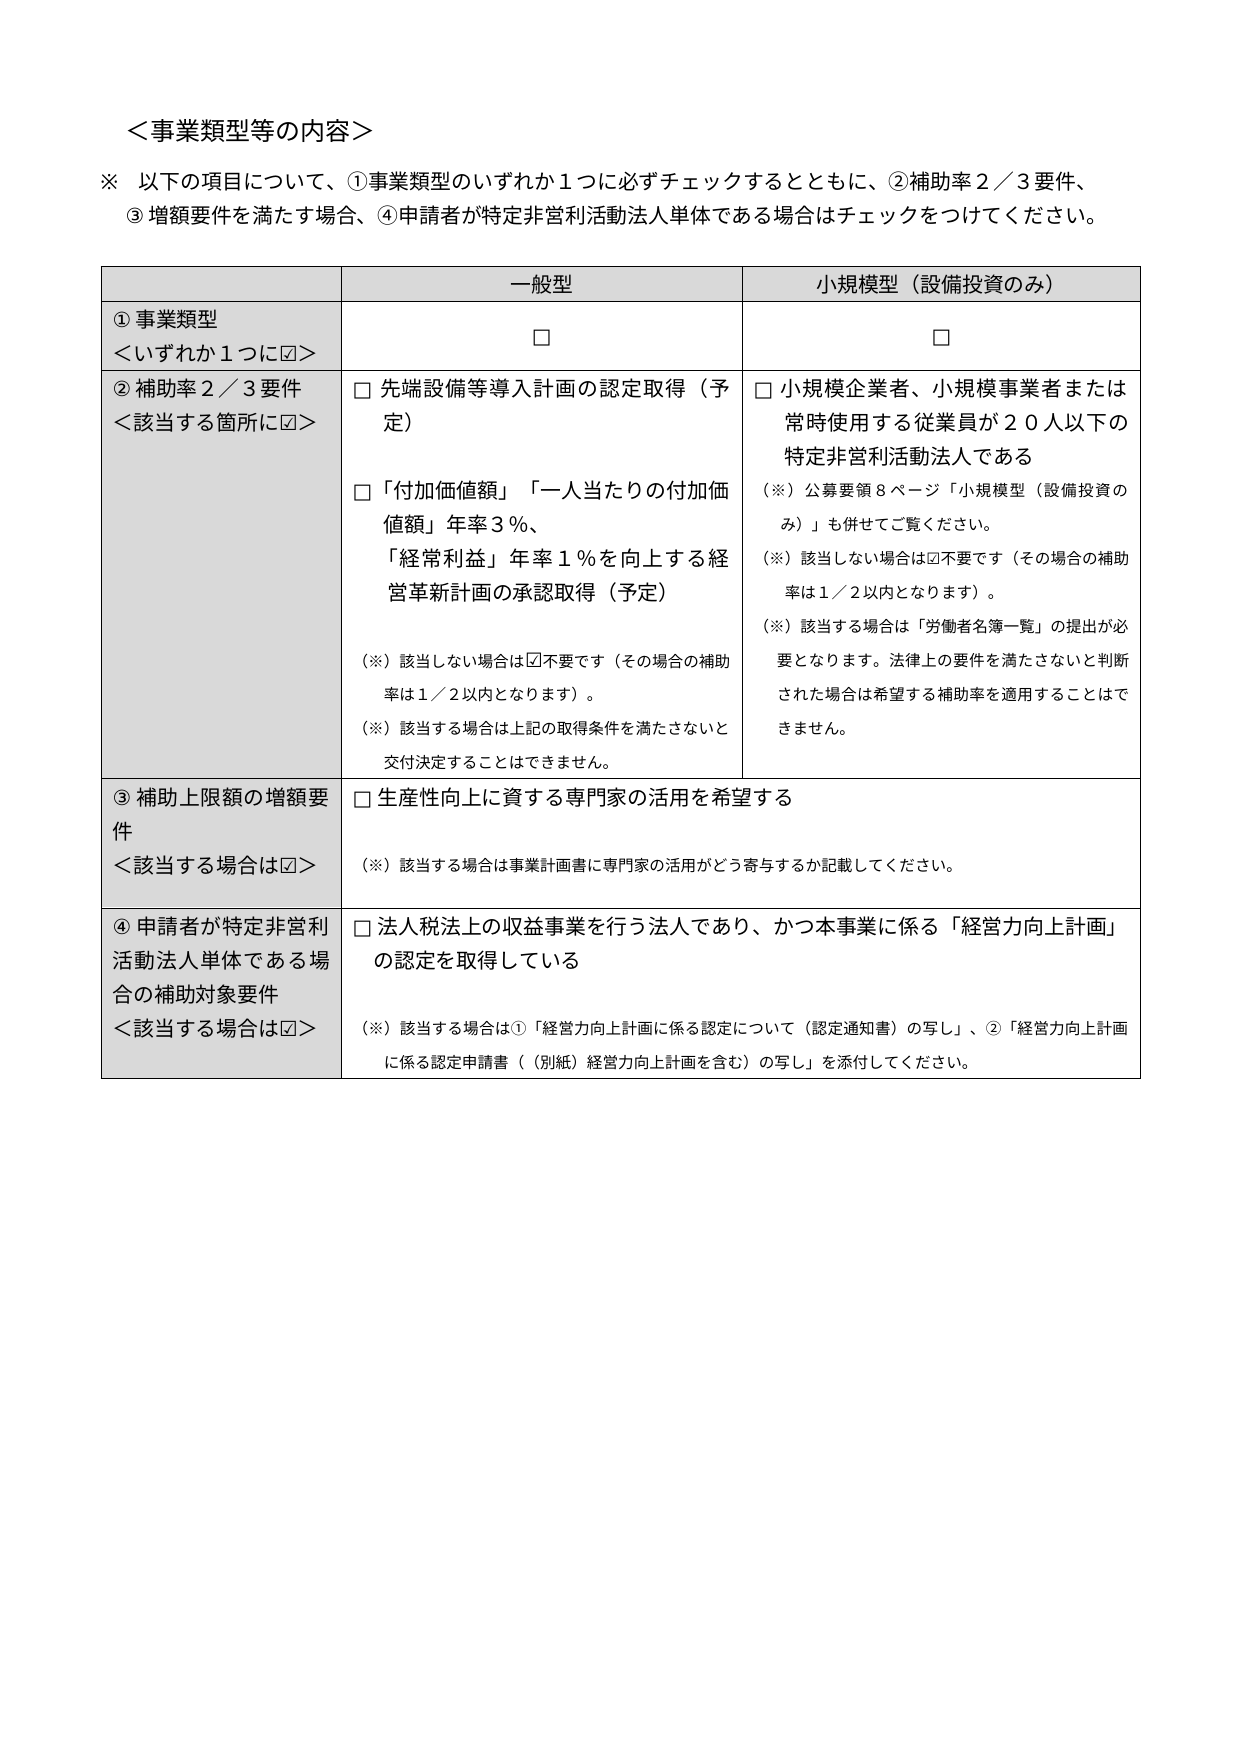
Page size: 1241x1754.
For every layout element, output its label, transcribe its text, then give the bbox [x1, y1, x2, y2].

table_cell ③補助上限額の増額要件 ＜該当する場合は☑＞ [102, 779, 341, 907]
table_header [102, 267, 341, 301]
text ＜事業類型等の内容＞ [125, 96, 1140, 164]
table_cell ①事業類型 ＜いずれか１つに☑＞ [102, 302, 341, 370]
table_cell □ [342, 302, 742, 370]
table_cell ②補助率２／３要件 ＜該当する箇所に☑＞ [102, 371, 341, 778]
table_cell □ 小規模企業者、小規模事業者または常時使用する従業員が２０人以下の特定非営利活動法人である （※）公募要領８ページ「小規模型（設備投資のみ）」も併せてご覧ください。 （※）該当しない場合は☑不要です（その場合の補助率は１／２以内となります）。 （※）該当する場合は「労働者名簿一覧」の提出が必要となります。法律上の要件を満たさないと判断された場合は希望する補助率を適用することはできません。 [743, 371, 1140, 778]
table_header 小規模型（設備投資のみ） [743, 267, 1140, 301]
table_cell □ 先端設備等導入計画の認定取得（予定） □「付加価値額」「一人当たりの付加価値額」年率３％、 「経常利益」年率１％を向上する経営革新計画の承認取得（予定） （※）該当しない場合は☑不要です（その場合の補助率は１／２以内となります）。 （※）該当する場合は上記の取得条件を満たさないと交付決定することはできません。 [342, 371, 742, 778]
table_cell □ 法人税法上の収益事業を行う法人であり、かつ本事業に係る「経営力向上計画」の認定を取得している （※）該当する場合は①「経営力向上計画に係る認定について（認定通知書）の写し」、②「経営力向上計画に係る認定申請書（（別紙）経営力向上計画を含む）の写し」を添付してください。 [342, 909, 1140, 1078]
table_cell □ 生産性向上に資する専門家の活用を希望する （※）該当する場合は事業計画書に専門家の活用がどう寄与するか記載してください。 [342, 779, 1140, 907]
table_cell ④申請者が特定非営利活動法人単体である場合の補助対象要件 ＜該当する場合は☑＞ [102, 909, 341, 1078]
text ※ 以下の項目について、①事業類型のいずれか１つに必ずチェックするとともに、②補助率２／３要件、 [100, 164, 1140, 198]
table_header 一般型 [342, 267, 742, 301]
text ③増額要件を満たす場合、④申請者が特定非営利活動法人単体である場合はチェックをつけてください。 [125, 198, 1140, 232]
table_cell □ [743, 302, 1140, 370]
